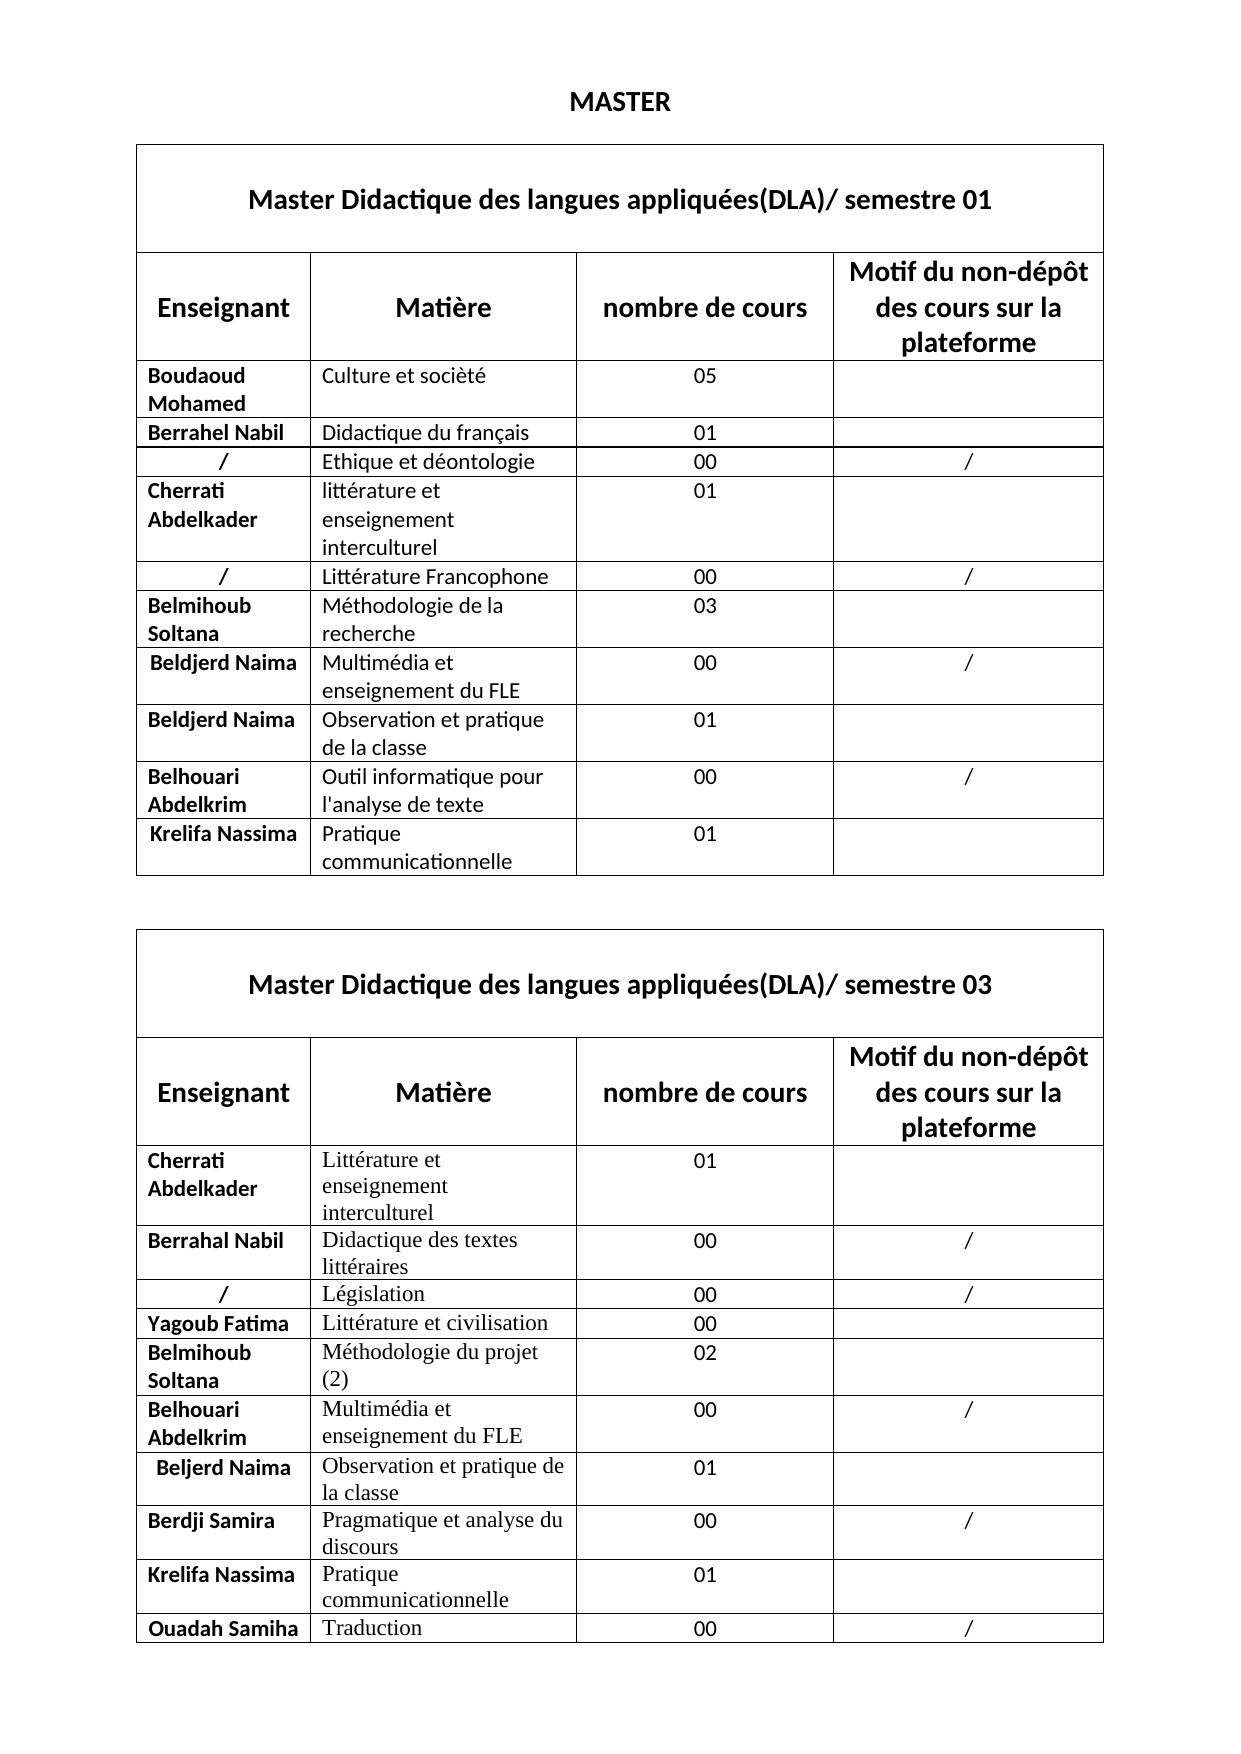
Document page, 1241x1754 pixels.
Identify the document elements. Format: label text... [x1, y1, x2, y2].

table_cell Culture et socièté [311, 361, 576, 417]
table_cell 01 [577, 1146, 833, 1225]
table_cell Ouadah Samiha [137, 1614, 310, 1642]
table_cell Matière [311, 253, 576, 360]
table_cell littérature et enseignement interculturel [311, 477, 576, 561]
table_cell Didactique du français [311, 418, 576, 446]
table_cell Berdji Samira [137, 1506, 310, 1559]
table_cell [834, 819, 1103, 875]
table_cell Boudaoud Mohamed [137, 361, 310, 417]
table_cell Méthodologie de la recherche [311, 591, 576, 647]
table_cell Pratique communicationnelle [311, 1560, 576, 1613]
table_cell nombre de cours [577, 253, 833, 360]
table_cell [834, 361, 1103, 417]
table_cell Outil informatique pour l'analyse de texte [311, 762, 576, 818]
table_cell Ethique et déontologie [311, 448, 576, 476]
table_cell Berrahal Nabil [137, 1226, 310, 1279]
table_cell Matière [311, 1038, 576, 1145]
table_cell Littérature et enseignement interculturel [311, 1146, 576, 1225]
table_cell Krelifa Nassima [137, 1560, 310, 1613]
table_cell Observation et pratique de la classe [311, 1453, 576, 1505]
table_cell Pratique communicationnelle [311, 819, 576, 875]
table_cell nombre de cours [577, 1038, 833, 1145]
table_cell Pragmatique et analyse du discours [311, 1506, 576, 1559]
table_cell Enseignant [137, 1038, 310, 1145]
table_cell Enseignant [137, 253, 310, 360]
table_cell / [137, 448, 310, 476]
table_cell Belmihoub Soltana [137, 591, 310, 647]
table_header Master Didactique des langues appliquées(DLA)/ semestre 01 [137, 145, 1103, 252]
table_cell 01 [577, 1560, 833, 1613]
table_cell [834, 1146, 1103, 1225]
table_cell Littérature et civilisation [311, 1309, 576, 1337]
table_cell / [834, 1506, 1103, 1559]
table_cell / [834, 448, 1103, 476]
table_cell [834, 477, 1103, 561]
table_cell / [834, 562, 1103, 590]
table_cell [834, 1560, 1103, 1613]
table_cell Législation [311, 1280, 576, 1308]
table_cell [834, 591, 1103, 647]
table_cell / [137, 1280, 310, 1308]
table_cell Multimédia et enseignement du FLE [311, 1396, 576, 1452]
table_cell 00 [577, 562, 833, 590]
table_cell 00 [577, 1614, 833, 1642]
table_cell Motif du non-dépôt des cours sur la plateforme [834, 1038, 1103, 1145]
table_cell Yagoub Fatima [137, 1309, 310, 1337]
table_cell 00 [577, 648, 833, 704]
table_cell Traduction [311, 1614, 576, 1642]
table_cell Observation et pratique de la classe [311, 705, 576, 761]
table_cell Cherrati Abdelkader [137, 477, 310, 561]
table_cell Beljerd Naima [137, 1453, 310, 1505]
table_cell Beldjerd Naima [137, 648, 310, 704]
table_cell Belmihoub Soltana [137, 1339, 310, 1394]
table_cell 01 [577, 477, 833, 561]
table_cell 03 [577, 591, 833, 647]
table_cell Motif du non-dépôt des cours sur la plateforme [834, 253, 1103, 360]
table_cell Multimédia et enseignement du FLE [311, 648, 576, 704]
table_cell Belhouari Abdelkrim [137, 1396, 310, 1452]
table_cell [834, 418, 1103, 446]
table_cell 05 [577, 361, 833, 417]
table_cell [834, 1453, 1103, 1505]
table_cell / [834, 762, 1103, 818]
table_cell Krelifa Nassima [137, 819, 310, 875]
table_cell 00 [577, 762, 833, 818]
table_header Master Didactique des langues appliquées(DLA)/ semestre 03 [137, 930, 1103, 1037]
table_cell 00 [577, 448, 833, 476]
table_cell / [137, 562, 310, 590]
table_cell 01 [577, 1453, 833, 1505]
table_cell / [834, 1614, 1103, 1642]
table_cell Cherrati Abdelkader [137, 1146, 310, 1225]
table_cell Méthodologie du projet (2) [311, 1339, 576, 1394]
table_cell 00 [577, 1396, 833, 1452]
table_cell / [834, 1226, 1103, 1279]
table_cell [834, 1309, 1103, 1337]
table_cell 01 [577, 819, 833, 875]
table_cell 00 [577, 1309, 833, 1337]
table_cell 00 [577, 1226, 833, 1279]
table_cell Didactique des textes littéraires [311, 1226, 576, 1279]
table_cell Littérature Francophone [311, 562, 576, 590]
table_cell / [834, 1396, 1103, 1452]
table_cell [834, 1339, 1103, 1394]
table_cell 01 [577, 705, 833, 761]
table_cell Berrahel Nabil [137, 418, 310, 446]
table_cell Belhouari Abdelkrim [137, 762, 310, 818]
table_cell 00 [577, 1280, 833, 1308]
table_cell Beldjerd Naima [137, 705, 310, 761]
table_cell [834, 705, 1103, 761]
text MASTER [148, 83, 1093, 118]
table_cell 01 [577, 418, 833, 446]
table_cell / [834, 648, 1103, 704]
table_cell 00 [577, 1506, 833, 1559]
table_cell / [834, 1280, 1103, 1308]
table_cell 02 [577, 1339, 833, 1394]
